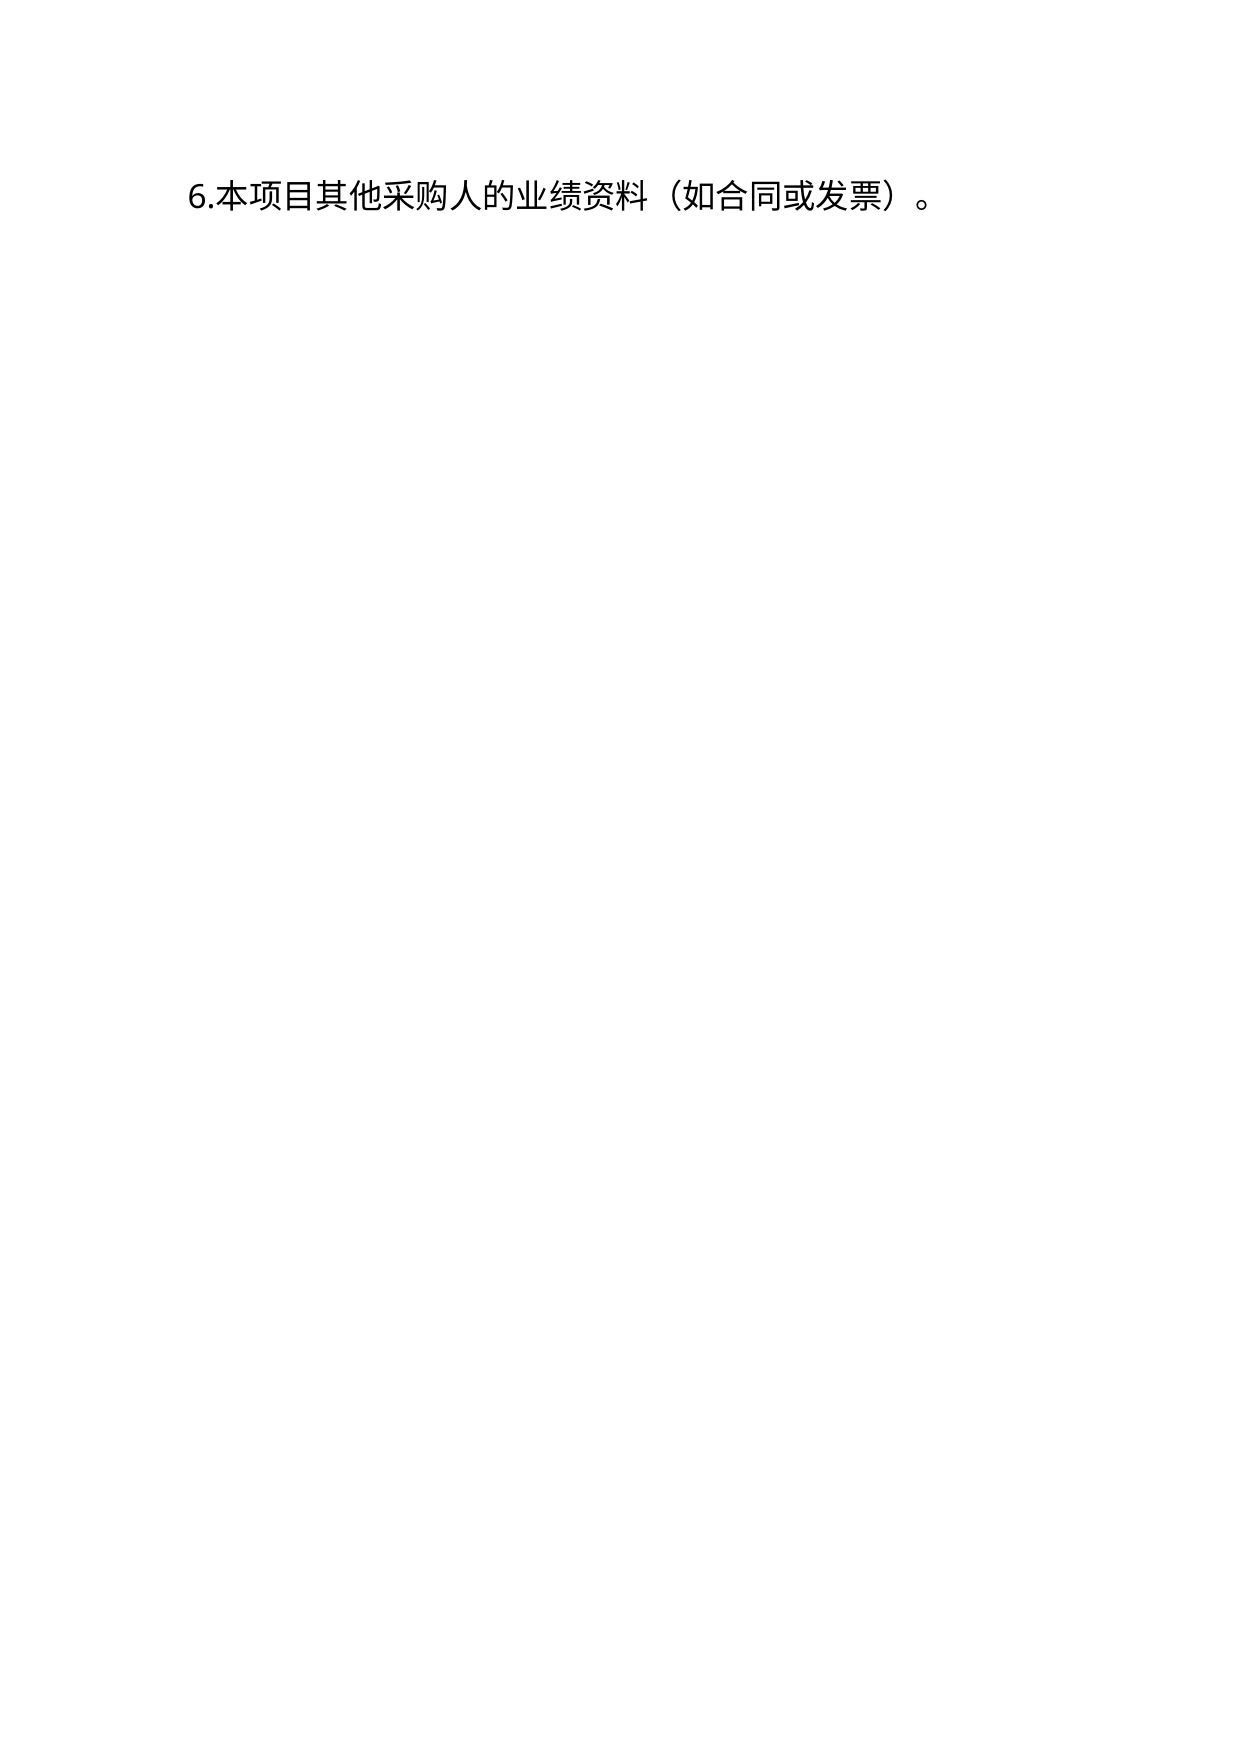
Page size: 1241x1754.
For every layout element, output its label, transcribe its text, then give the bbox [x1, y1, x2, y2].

text 6.本项目其他采购人的业绩资料（如合同或发票）。 [187, 162, 1053, 227]
